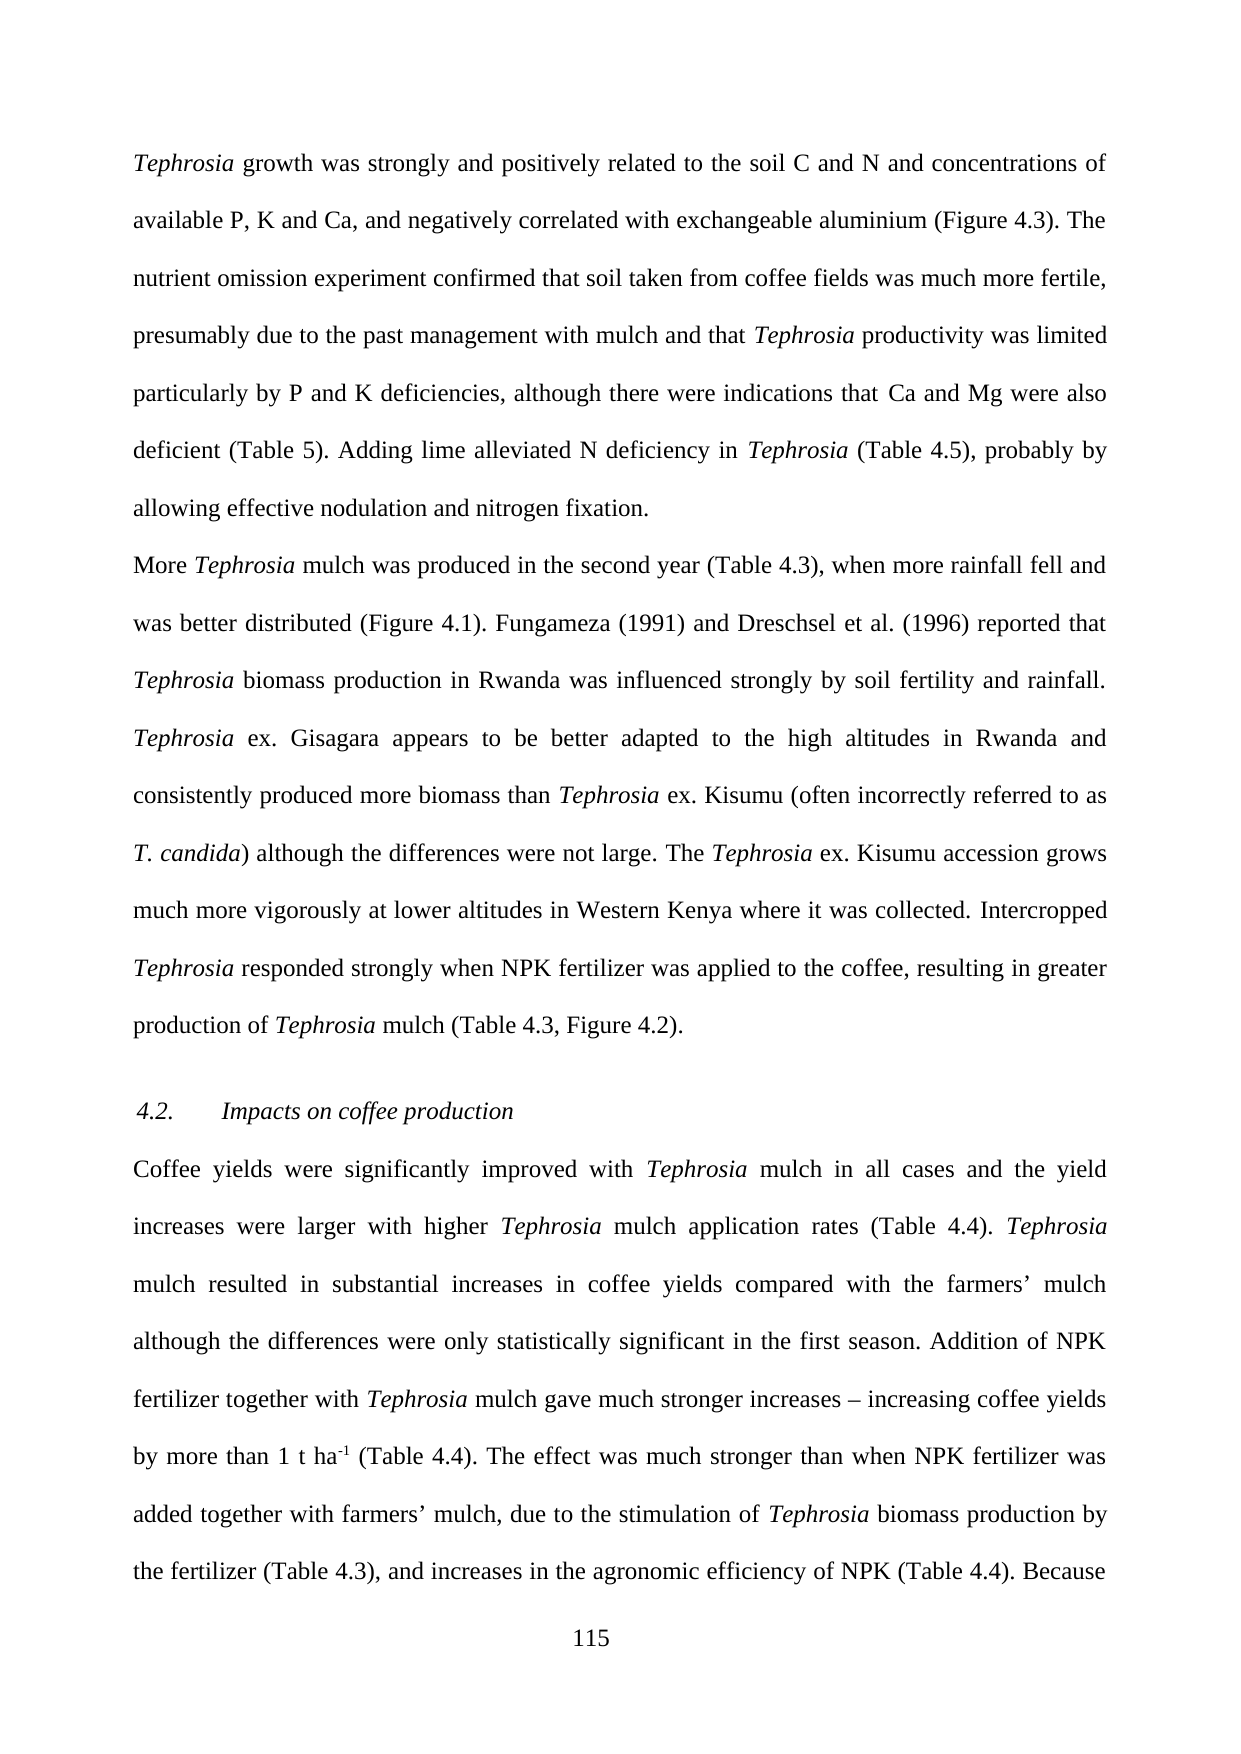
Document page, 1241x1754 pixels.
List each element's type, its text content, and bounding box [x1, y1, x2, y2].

text Tephrosia growth was strongly and positively related to the soil C and N and concentrations of available P, K and Ca, and negatively correlated with exchangeable aluminium (Figure 4.3). The nutrient omission experiment confirmed that soil taken from coffee fields was much more fertile, presumably due to the past management with mulch and that Tephrosia productivity was limited particularly by P and K deficiencies, although there were indications that Ca and Mg were also deficient (Table 5). Adding lime alleviated N deficiency in Tephrosia (Table 4.5), probably by allowing effective nodulation and nitrogen fixation. [133, 148, 1107, 521]
text More Tephrosia mulch was produced in the second year (Table 4.3), when more rainfall fell and was better distributed (Figure 4.1). Fungameza (1991) and Dreschsel et al. (1996) reported that Tephrosia biomass production in Rwanda was influenced strongly by soil fertility and rainfall. Tephrosia ex. Gisagara appears to be better adapted to the high altitudes in Rwanda and consistently produced more biomass than Tephrosia ex. Kisumu (often incorrectly referred to as T. candida) although the differences were not large. The Tephrosia ex. Kisumu accession grows much more vigorously at lower altitudes in Western Kenya where it was collected. Intercropped Tephrosia responded strongly when NPK fertilizer was applied to the coffee, resulting in greater production of Tephrosia mulch (Table 4.3, Figure 4.2). [133, 550, 1107, 1039]
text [133, 1154, 1107, 1585]
list Impacts on coffee production [136, 1096, 1107, 1125]
